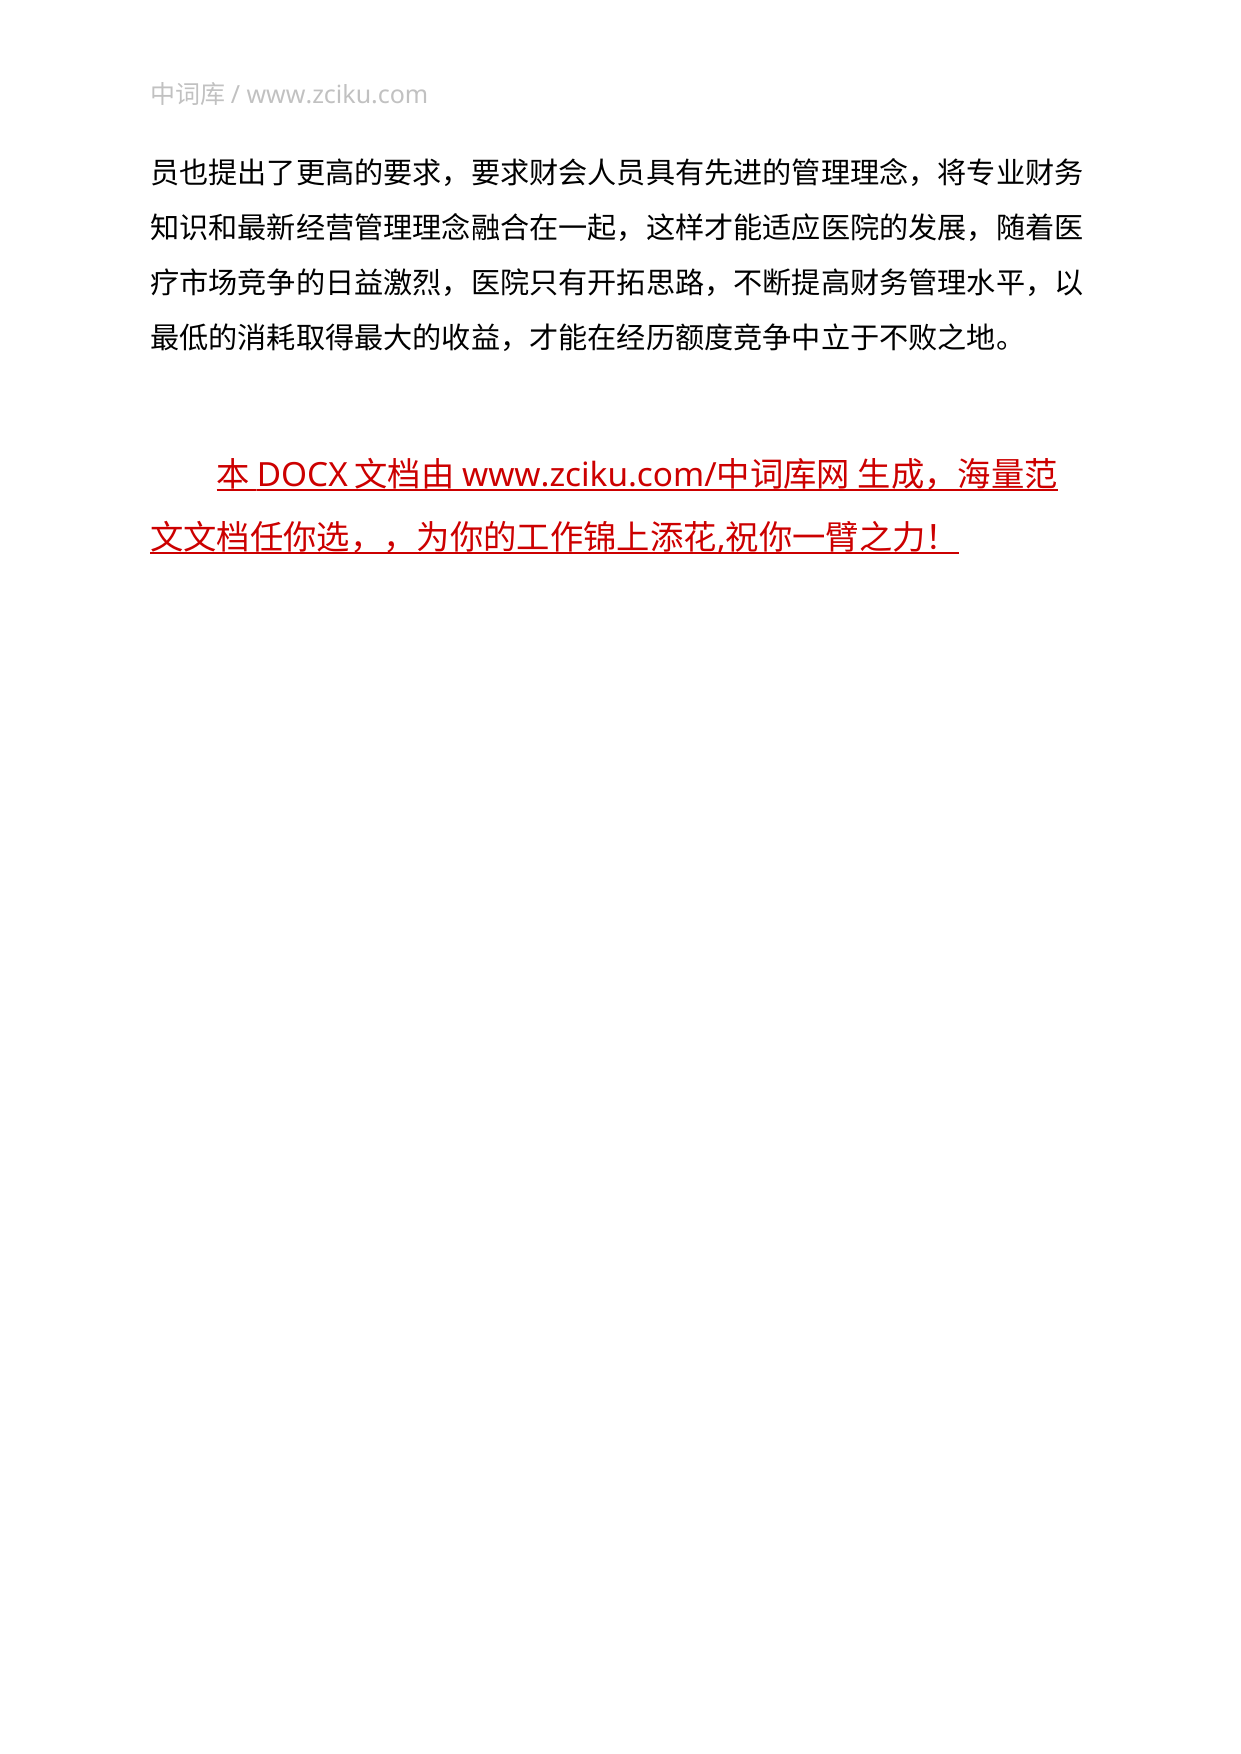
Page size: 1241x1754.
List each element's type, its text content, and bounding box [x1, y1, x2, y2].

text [150, 150, 1090, 357]
text 本DOCX文档由 www.zciku.com/中词库网 生成，海量范文文档任你选，，为你的工作锦上添花,祝你一臂之力！ [150, 448, 1090, 559]
